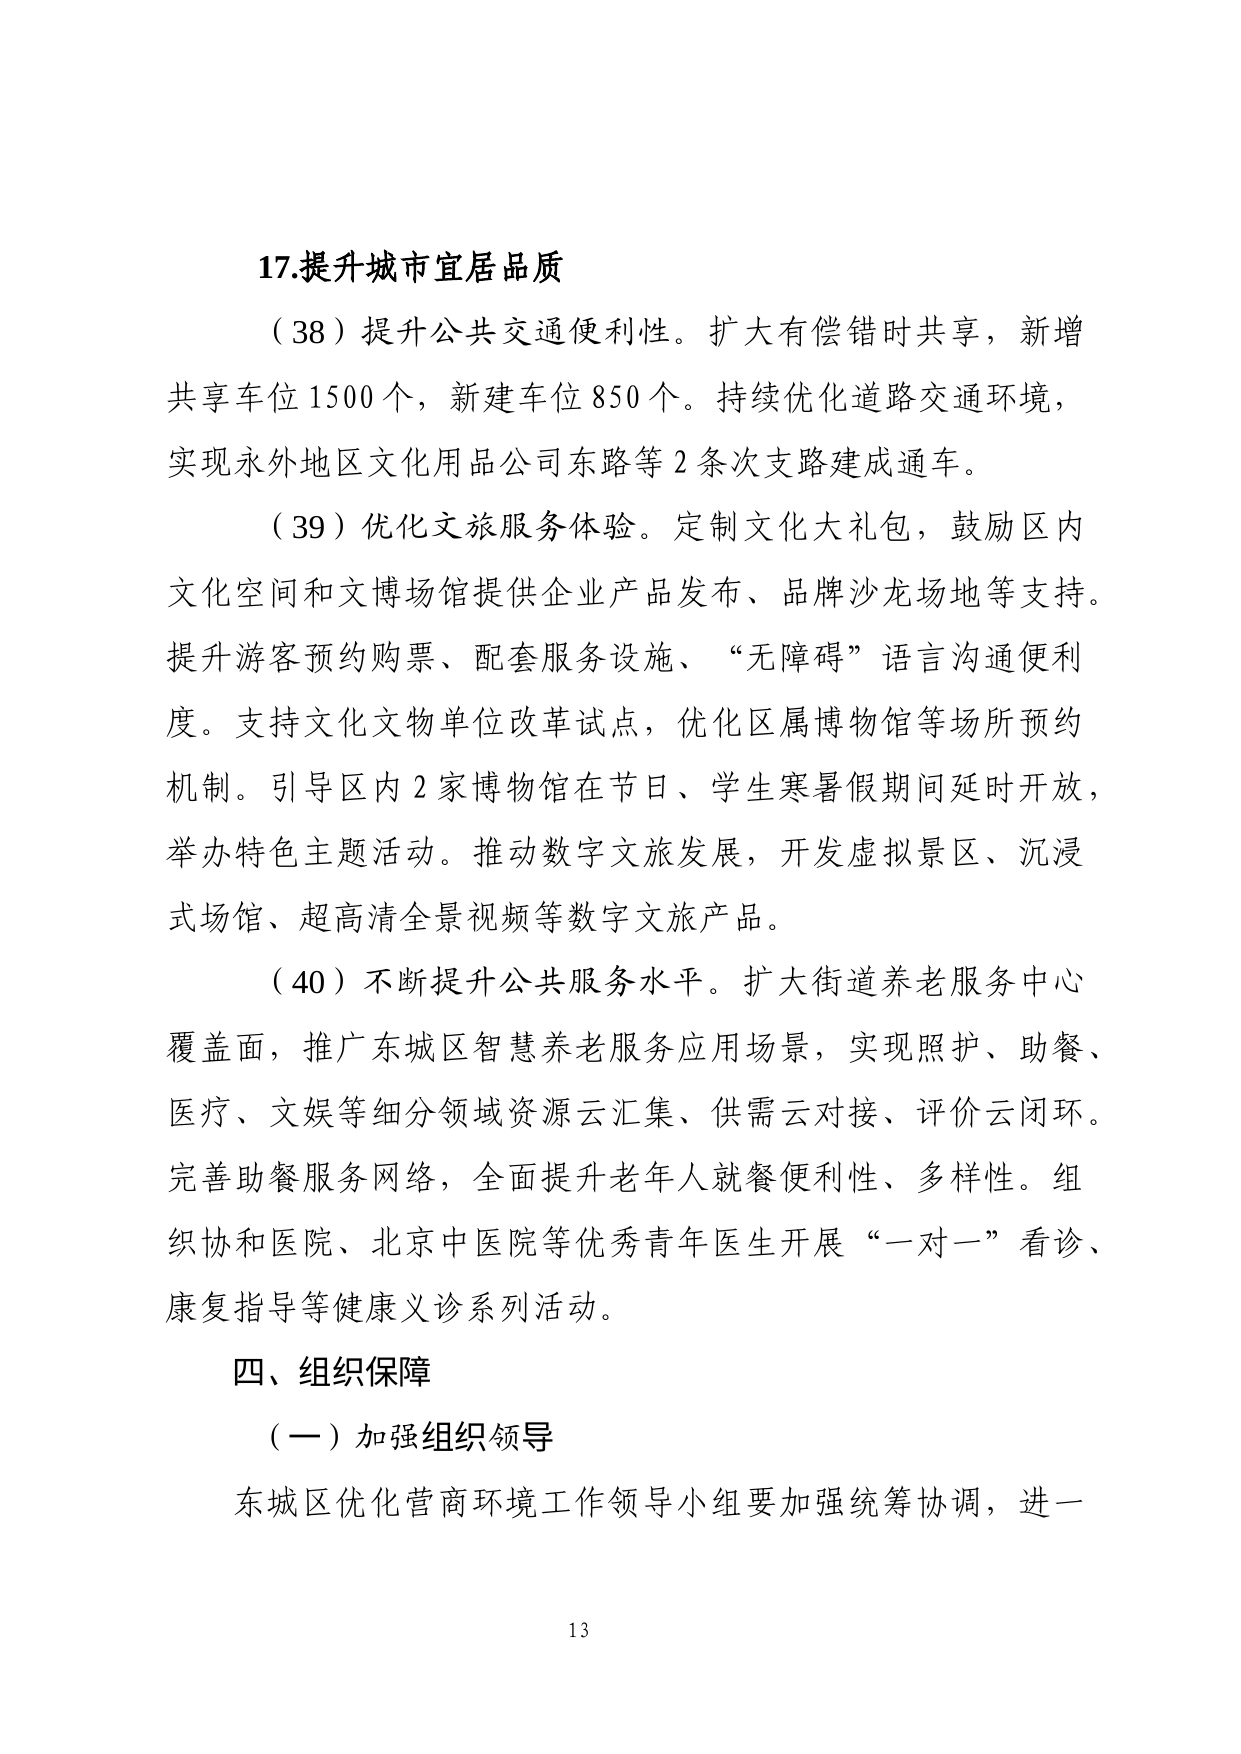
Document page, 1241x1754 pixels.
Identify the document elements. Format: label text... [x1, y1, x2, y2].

text （40）不断提升公共服务水平。扩大街道养老服务中心覆盖面，推广东城区智慧养老服务应用场景，实现照护、助餐、医疗、文娱等细分领域资源云汇集、供需云对接、评价云闭环。完善助餐服务网络，全面提升老年人就餐便利性、多样性。组织协和医院、北京中医院等优秀青年医生开展“一对一”看诊、康复指导等健康义诊系列活动。 [165, 948, 1087, 1338]
text （39）优化文旅服务体验。定制文化大礼包，鼓励区内文化空间和文博场馆提供企业产品发布、品牌沙龙场地等支持。提升游客预约购票、配套服务设施、“无障碍”语言沟通便利度。支持文化文物单位改革试点，优化区属博物馆等场所预约机制。引导区内2家博物馆在节日、学生寒暑假期间延时开放，举办特色主题活动。推动数字文旅发展，开发虚拟景区、沉浸式场馆、超高清全景视频等数字文旅产品。 [165, 493, 1087, 948]
text （38）提升公共交通便利性。扩大有偿错时共享，新增共享车位1500个，新建车位850个。持续优化道路交通环境，实现永外地区文化用品公司东路等2条次支路建成通车。 [165, 298, 1087, 493]
subtitle 四、组织保障 [165, 1338, 1087, 1403]
subtitle （一）加强组织领导 [165, 1403, 1087, 1468]
subtitle 17.提升城市宜居品质 [165, 233, 1087, 298]
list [165, 1468, 1087, 1533]
